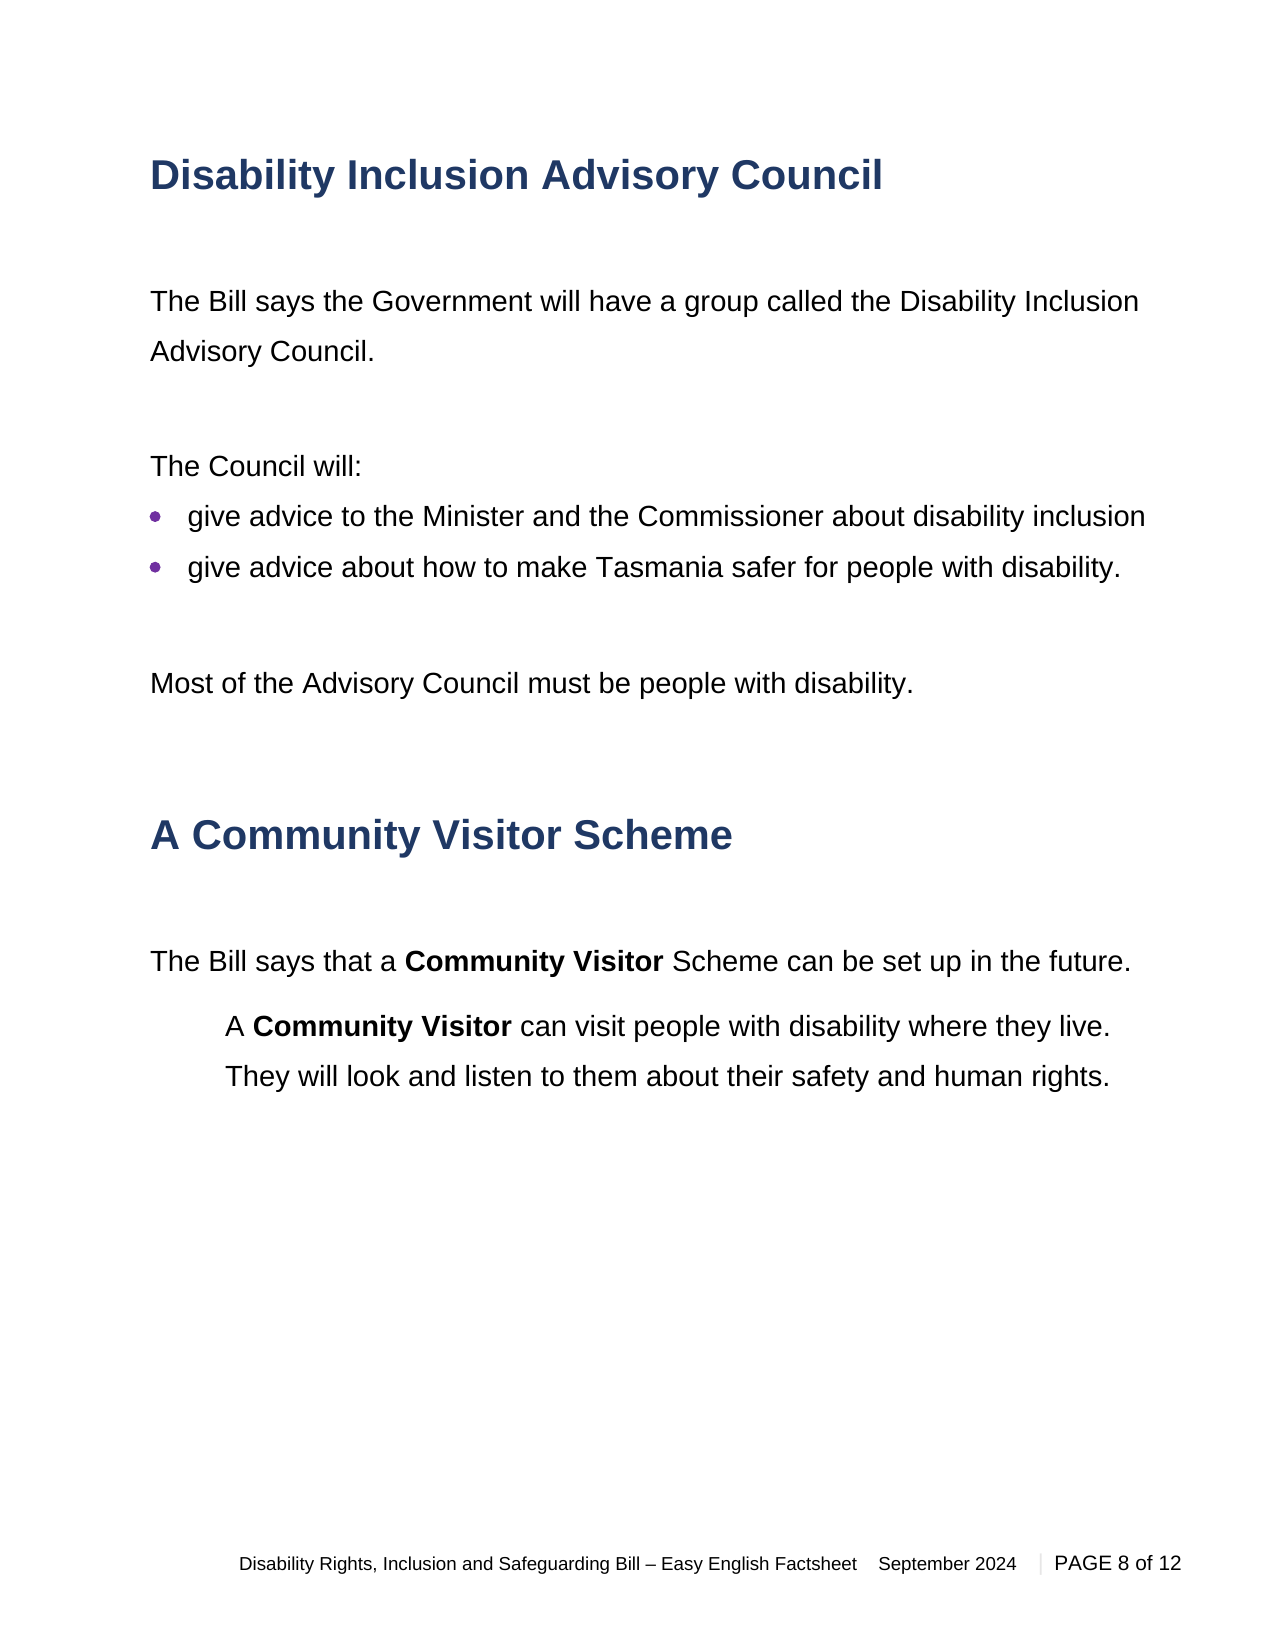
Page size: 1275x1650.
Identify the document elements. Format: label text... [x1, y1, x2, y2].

subtitle A Community Visitor Scheme [150, 810, 1181, 858]
list give advice about how to make Tasmania safer for people with disability. [150, 550, 1181, 584]
list give advice to the Minister and the Commissioner about disability inclusion [150, 499, 1181, 533]
text The Bill says the Government will have a group called the Disability Inclusion Advisory Council. [150, 284, 1181, 367]
subtitle Disability Inclusion Advisory Council [150, 150, 1181, 198]
text Most of the Advisory Council must be people with disability. [150, 666, 1181, 699]
list The Council will: [150, 449, 1181, 483]
text A Community Visitor can visit people with disability where they live. They will look and listen to them about their safety and human rights. [225, 1008, 1181, 1092]
text The Bill says that a Community Visitor Scheme can be set up in the future. [150, 944, 1181, 977]
